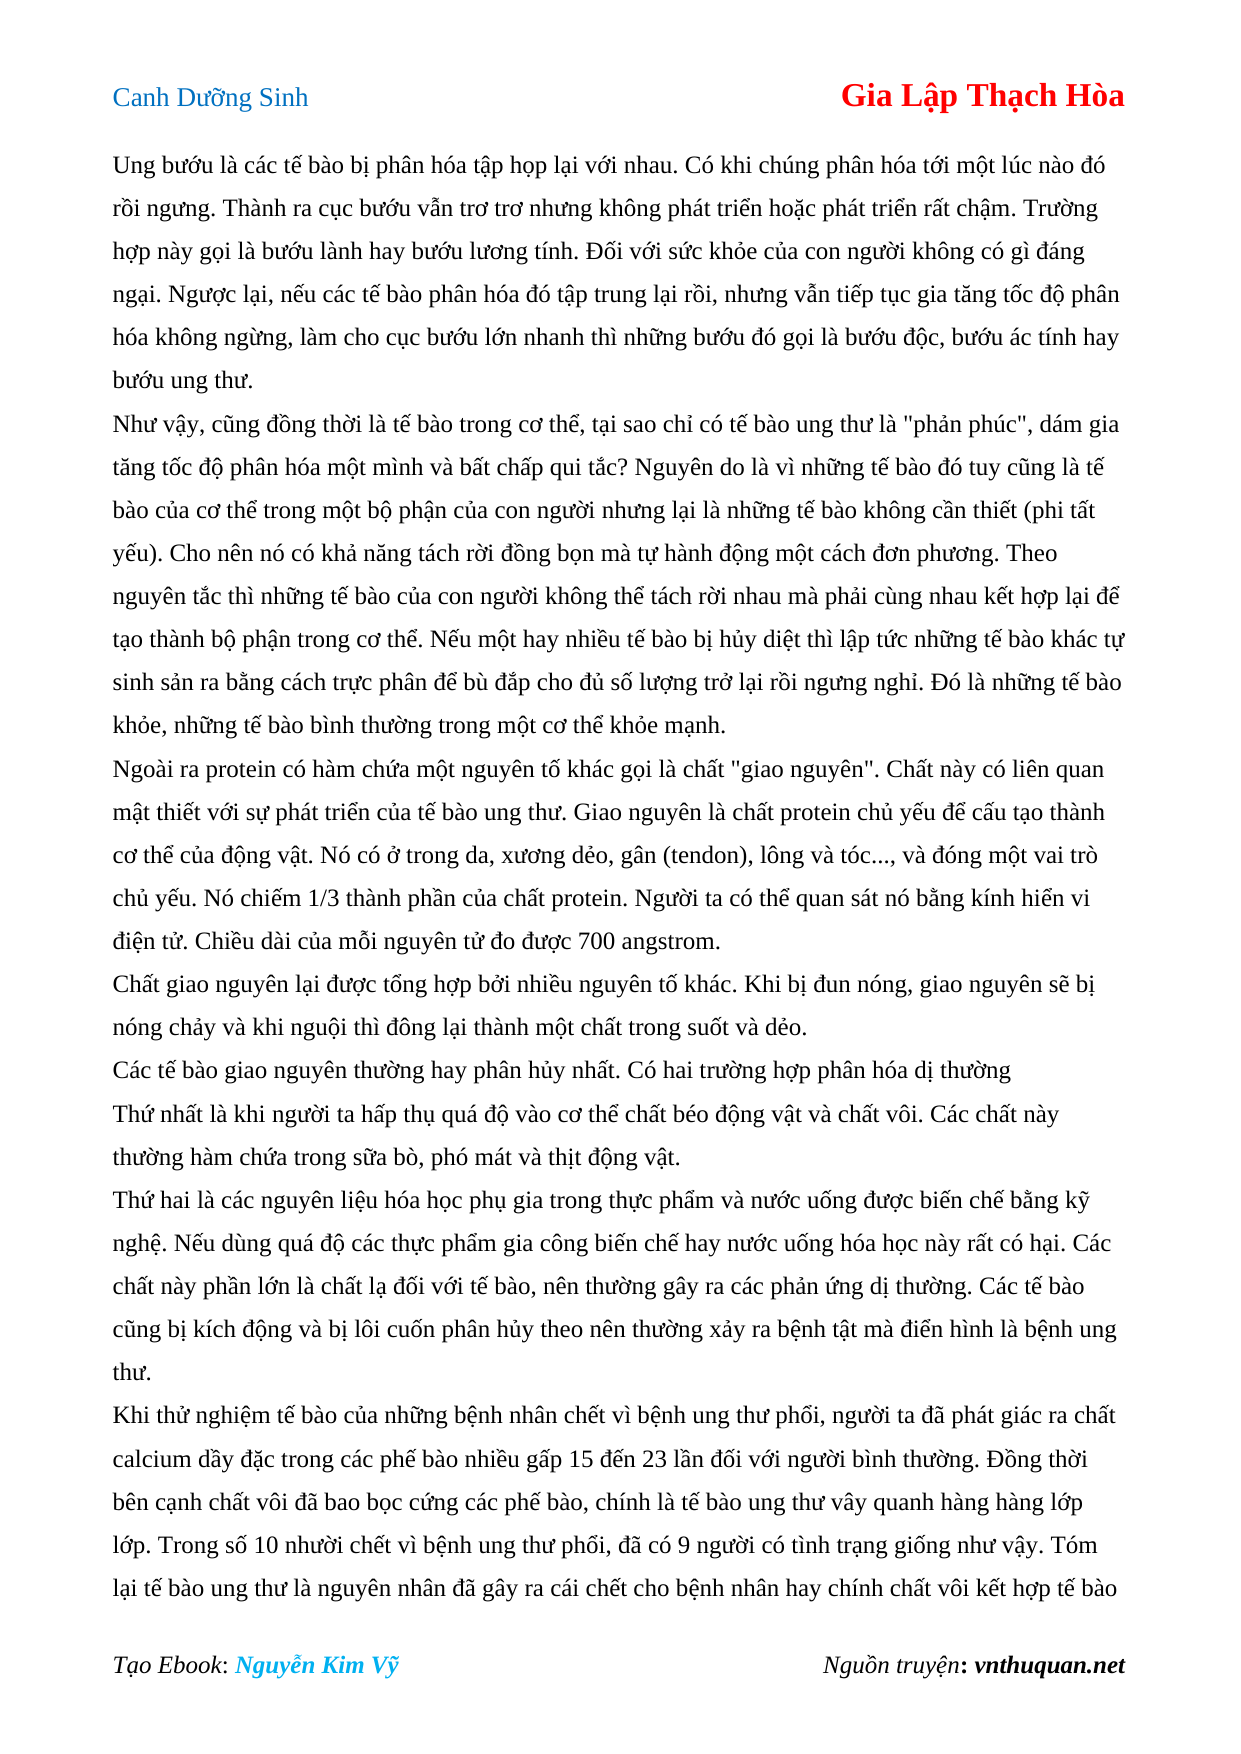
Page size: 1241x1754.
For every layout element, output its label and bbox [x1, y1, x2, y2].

text [112, 150, 1128, 1602]
